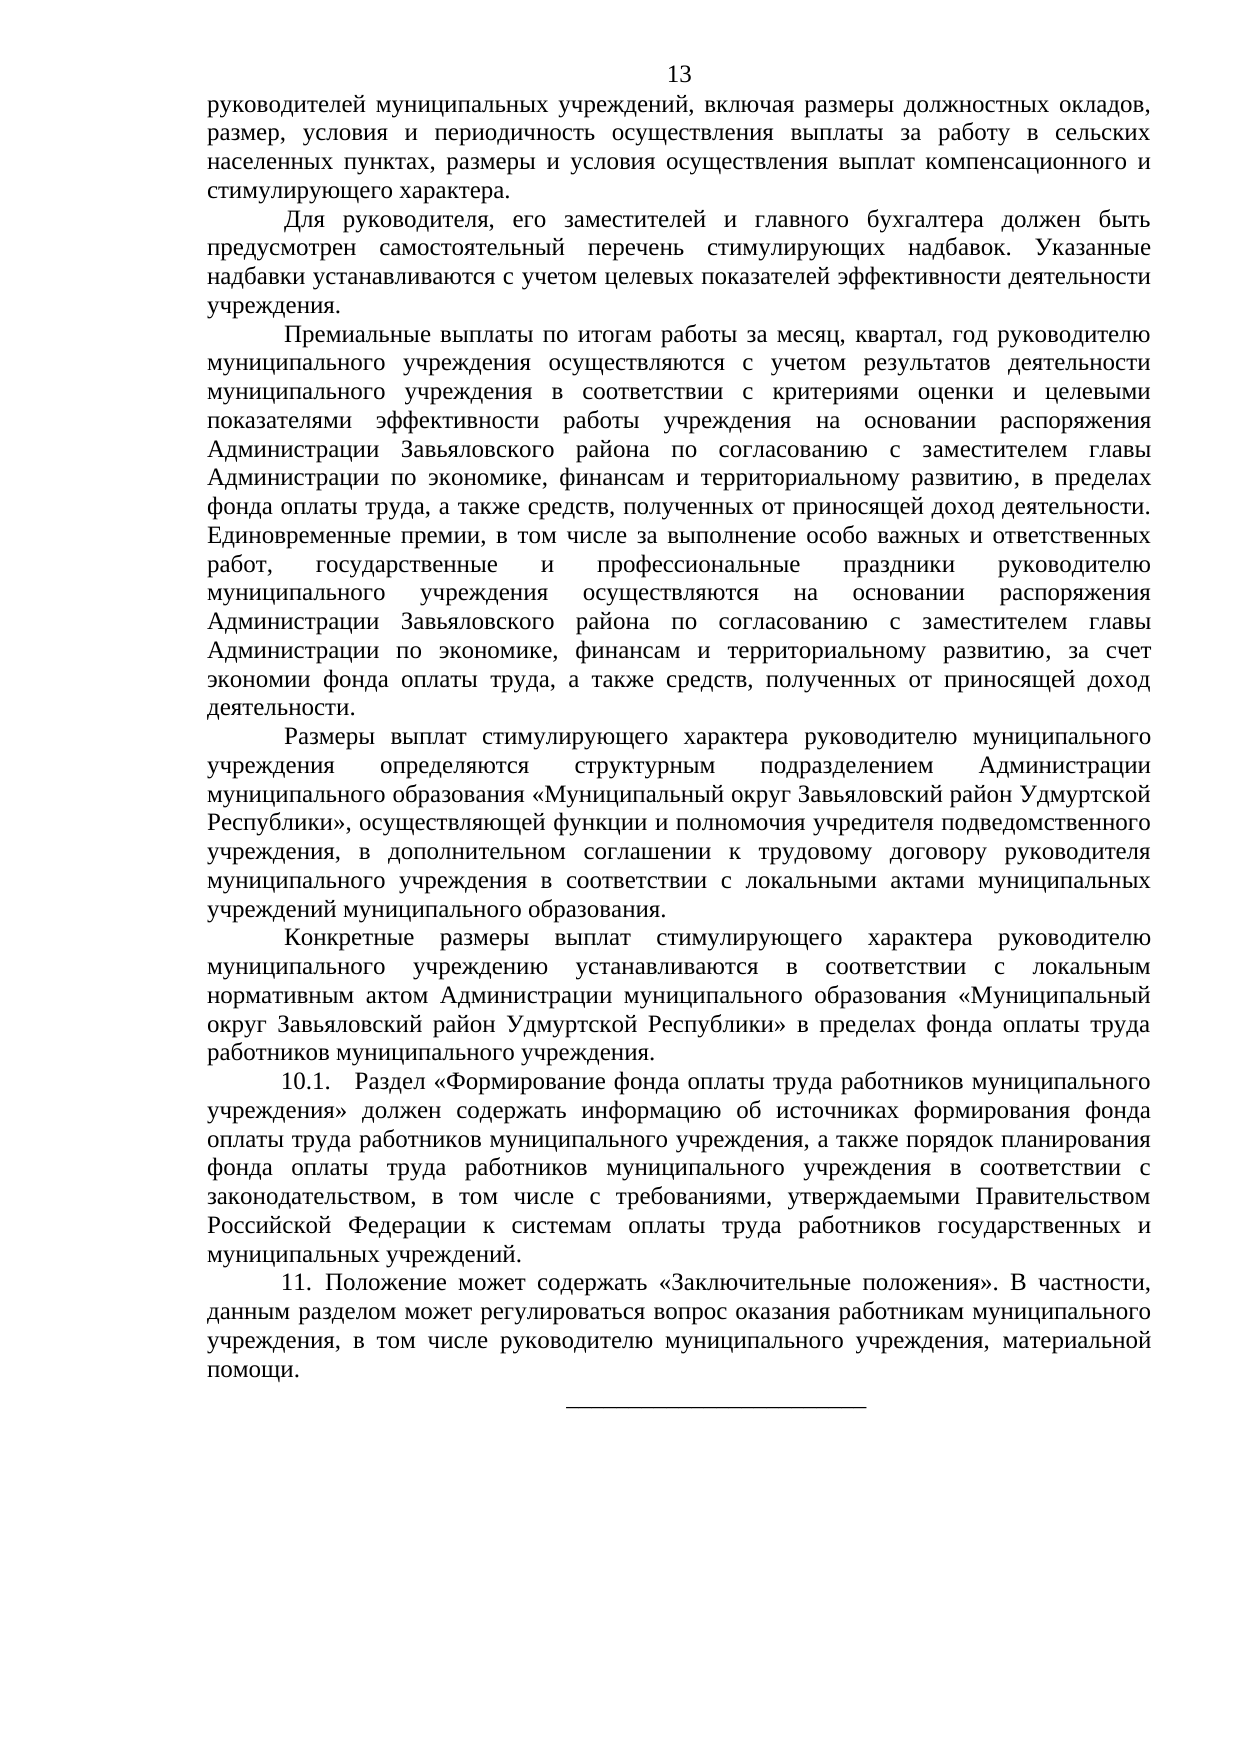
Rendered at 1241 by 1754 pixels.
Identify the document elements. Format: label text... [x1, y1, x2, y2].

text Премиальные выплаты по итогам работы за месяц, квартал, год руководителю муниципального учреждения осуществляются с учетом результатов деятельности муниципального учреждения в соответствии с критериями оценки и целевыми показателями эффективности работы учреждения на основании распоряжения Администрации Завьяловского района по согласованию с заместителем главы Администрации по экономике, финансам и территориальному развитию, в пределах фонда оплаты труда, а также средств, полученных от приносящей доход деятельности. Единовременные премии, в том числе за выполнение особо важных и ответственных работ, государственные и профессиональные праздники руководителю муниципального учреждения осуществляются на основании распоряжения Администрации Завьяловского района по согласованию с заместителем главы Администрации по экономике, финансам и территориальному развитию, за счет экономии фонда оплаты труда, а также средств, полученных от приносящей доход деятельности. [207, 635, 1152, 721]
text Для руководителя, его заместителей и главного бухгалтера должен быть предусмотрен самостоятельный перечень стимулирующих надбавок. Указанные надбавки устанавливаются с учетом целевых показателей эффективности деятельности учреждения. [207, 204, 1152, 319]
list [207, 89, 1152, 204]
text ________________________ [281, 1382, 1152, 1411]
text Размеры выплат стимулирующего характера руководителю муниципального учреждения определяются структурным подразделением Администрации муниципального образования «Муниципальный округ Завьяловский район Удмуртской Республики», осуществляющей функции и полномочия учредителя подведомственного учреждения, в дополнительном соглашении к трудовому договору руководителя муниципального учреждения в соответствии с локальными актами муниципальных учреждений муниципального образования. [207, 721, 1152, 922]
list Положение может содержать «Заключительные положения». В частности, данным разделом может регулироваться вопрос оказания работникам муниципального учреждения, в том числе руководителю муниципального учреждения, материальной помощи. [207, 1267, 1152, 1382]
list Раздел «Формирование фонда оплаты труда работников муниципального учреждения» должен содержать информацию об источниках формирования фонда оплаты труда работников муниципального учреждения, а также порядок планирования фонда оплаты труда работников муниципального учреждения в соответствии с законодательством, в том числе с требованиями, утверждаемыми Правительством Российской Федерации к системам оплаты труда работников государственных и муниципальных учреждений. [207, 1066, 1152, 1267]
text Премиальные выплаты по итогам работы за месяц, квартал, год руководителю муниципального учреждения осуществляются с учетом результатов деятельности муниципального учреждения в соответствии с критериями оценки и целевыми показателями эффективности работы учреждения на основании распоряжения Администрации Завьяловского района по согласованию с заместителем главы Администрации по экономике, финансам и территориальному развитию, в пределах фонда оплаты труда, а также средств, полученных от приносящей доход деятельности. Единовременные премии, в том числе за выполнение особо важных и ответственных работ, государственные и профессиональные праздники руководителю муниципального учреждения осуществляются на основании распоряжения Администрации Завьяловского района по согласованию с заместителем главы Администрации по экономике, финансам и территориальному развитию, за счет экономии фонда оплаты труда, а также средств, полученных от приносящей доход деятельности. [207, 319, 1152, 635]
text Конкретные размеры выплат стимулирующего характера руководителю муниципального учреждению устанавливаются в соответствии с локальным нормативным актом Администрации муниципального образования «Муниципальный округ Завьяловский район Удмуртской Республики» в пределах фонда оплаты труда работников муниципального учреждения. [207, 922, 1152, 1066]
